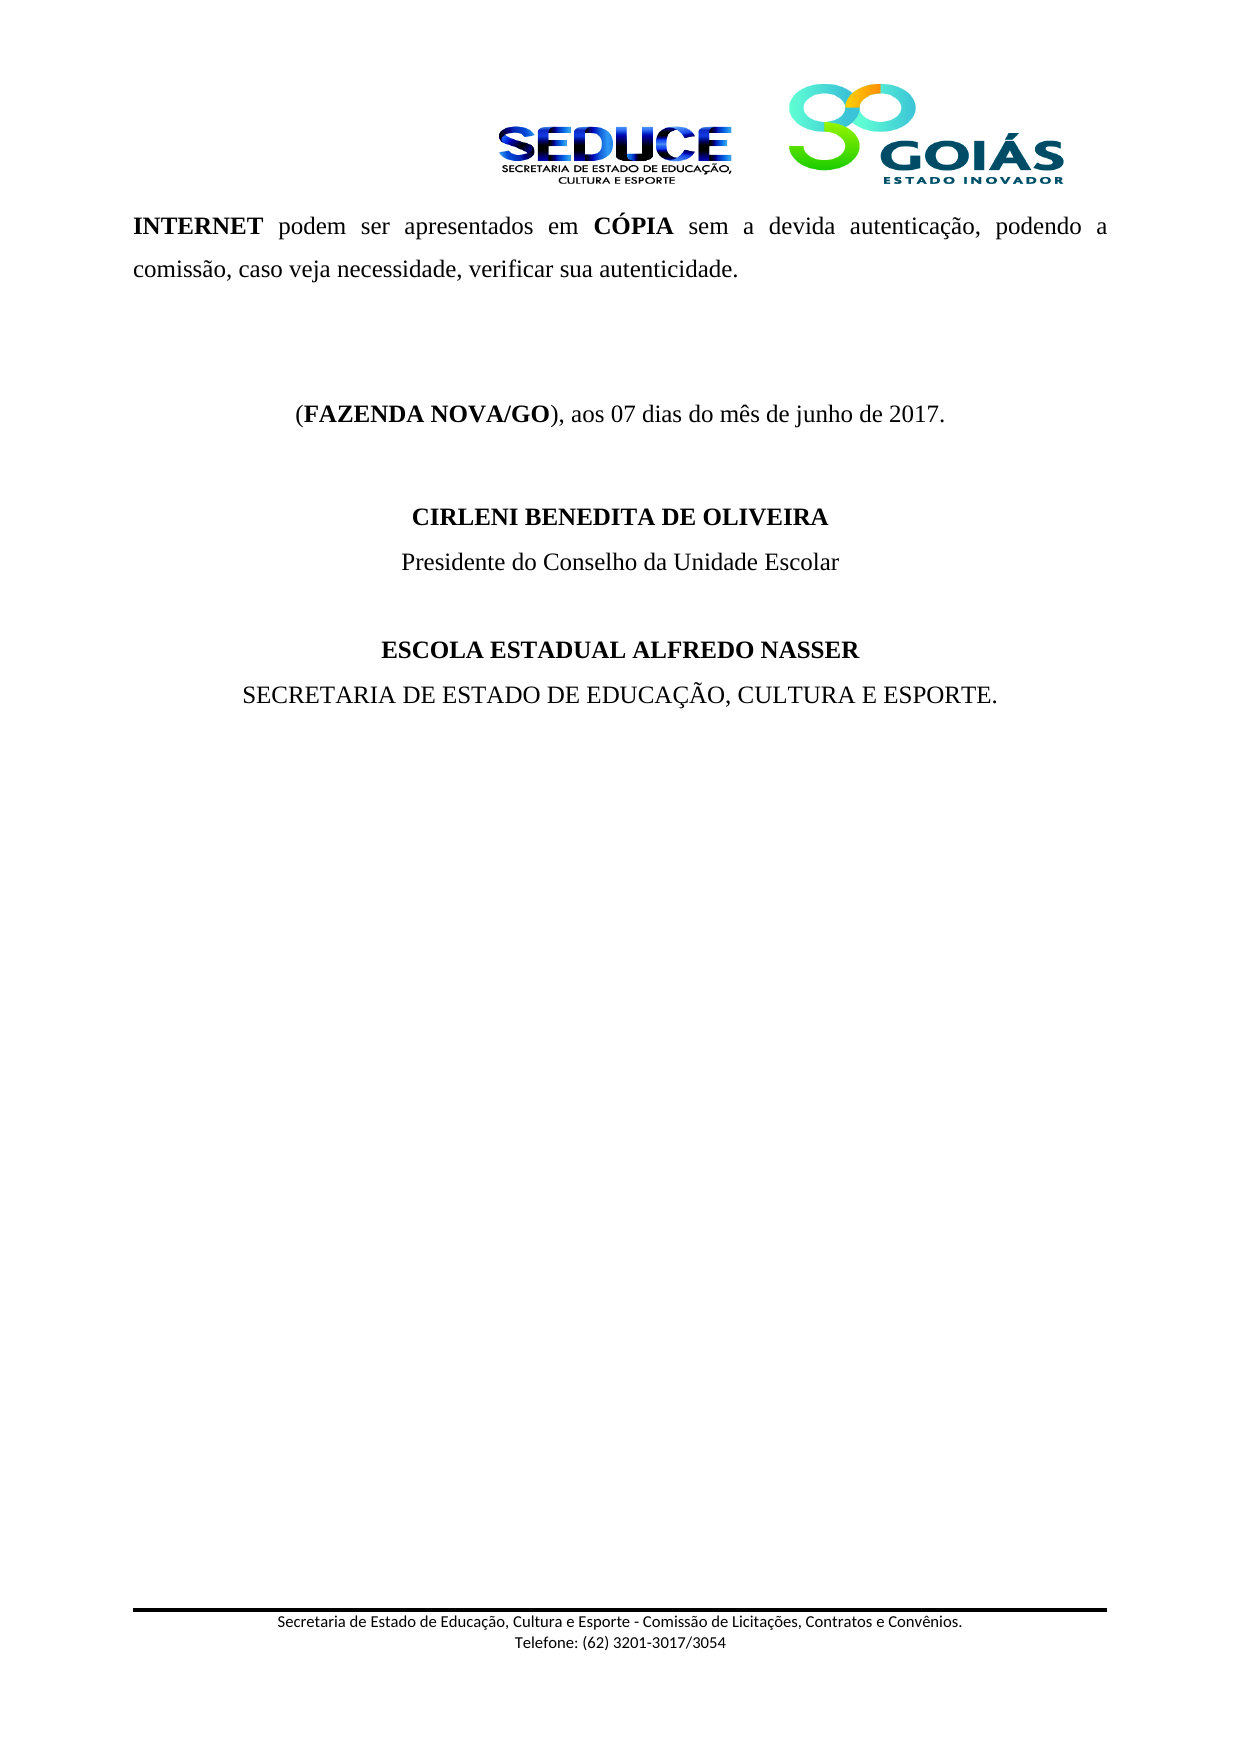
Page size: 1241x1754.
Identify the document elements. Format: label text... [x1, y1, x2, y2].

text (FAZENDA NOVA/GO), aos 07 dias do mês de junho de 2017. [133, 399, 1107, 428]
text SECRETARIA DE ESTADO DE EDUCAÇÃO, CULTURA E ESPORTE. [133, 680, 1107, 709]
text Presidente do Conselho da Unidade Escolar [133, 547, 1107, 576]
text ESCOLA ESTADUAL ALFREDO NASSER [133, 636, 1107, 664]
text CIRLENI BENEDITA DE OLIVEIRA [133, 502, 1107, 531]
picture [477, 73, 1108, 212]
